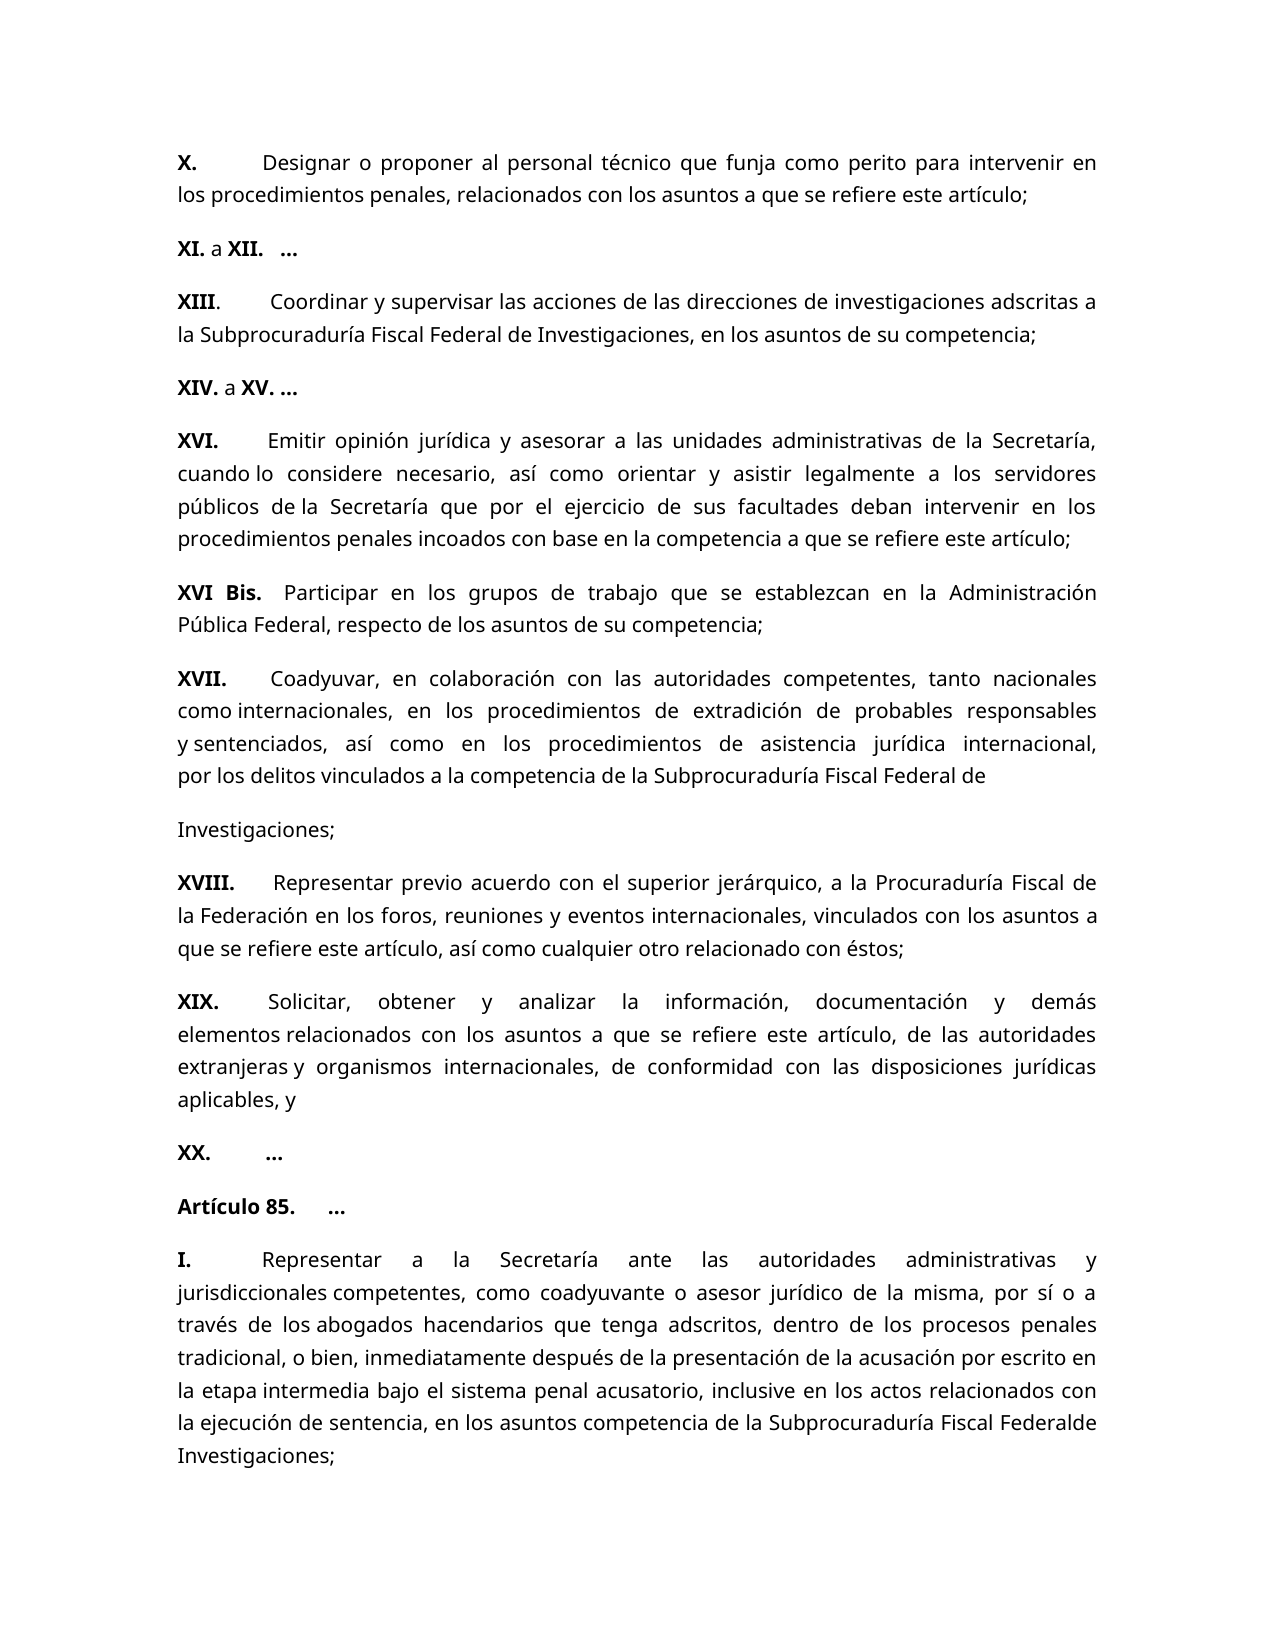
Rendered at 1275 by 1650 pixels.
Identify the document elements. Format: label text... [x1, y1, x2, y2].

text XVII. Coadyuvar, en colaboración con las autoridades competentes, tanto nacionales como internacionales, en los procedimientos de extradición de probables responsables y sentenciados, así como en los procedimientos de asistencia jurídica internacional, por los delitos vinculados a la competencia de la Subprocuraduría Fiscal Federal de [177, 664, 1098, 790]
text XVI Bis. Participar en los grupos de trabajo que se establezcan en la Administración Pública Federal, respecto de los asuntos de su competencia; [177, 578, 1098, 639]
text X. Designar o proponer al personal técnico que funja como perito para intervenir en los procedimientos penales, relacionados con los asuntos a que se refiere este artículo; [177, 148, 1098, 209]
text XIII. Coordinar y supervisar las acciones de las direcciones de investigaciones adscritas a la Subprocuraduría Fiscal Federal de Investigaciones, en los asuntos de su competencia; [177, 287, 1098, 348]
text XIV. a XV. ... [177, 373, 1098, 402]
text XIX. Solicitar, obtener y analizar la información, documentación y demás elementos relacionados con los asuntos a que se refiere este artículo, de las autoridades extranjeras y organismos internacionales, de conformidad con las disposiciones jurídicas aplicables, y [177, 987, 1098, 1113]
text Artículo 85. ... [177, 1192, 1098, 1220]
text XVI. Emitir opinión jurídica y asesorar a las unidades administrativas de la Secretaría, cuando lo considere necesario, así como orientar y asistir legalmente a los servidores públicos de la Secretaría que por el ejercicio de sus facultades deban intervenir en los procedimientos penales incoados con base en la competencia a que se refiere este artículo; [177, 427, 1098, 553]
text Investigaciones; [177, 815, 1098, 843]
text XX. ... [177, 1138, 1098, 1167]
text I. Representar a la Secretaría ante las autoridades administrativas y jurisdiccionales competentes, como coadyuvante o asesor jurídico de la misma, por sí o a través de los abogados hacendarios que tenga adscritos, dentro de los procesos penales tradicional, o bien, inmediatamente después de la presentación de la acusación por escrito en la etapa intermedia bajo el sistema penal acusatorio, inclusive en los actos relacionados con la ejecución de sentencia, en los asuntos competencia de la Subprocuraduría Fiscal Federalde Investigaciones; [177, 1245, 1098, 1469]
text XI. a XII. ... [177, 234, 1098, 262]
text XVIII. Representar previo acuerdo con el superior jerárquico, a la Procuraduría Fiscal de la Federación en los foros, reuniones y eventos internacionales, vinculados con los asuntos a que se refiere este artículo, así como cualquier otro relacionado con éstos; [177, 868, 1098, 962]
